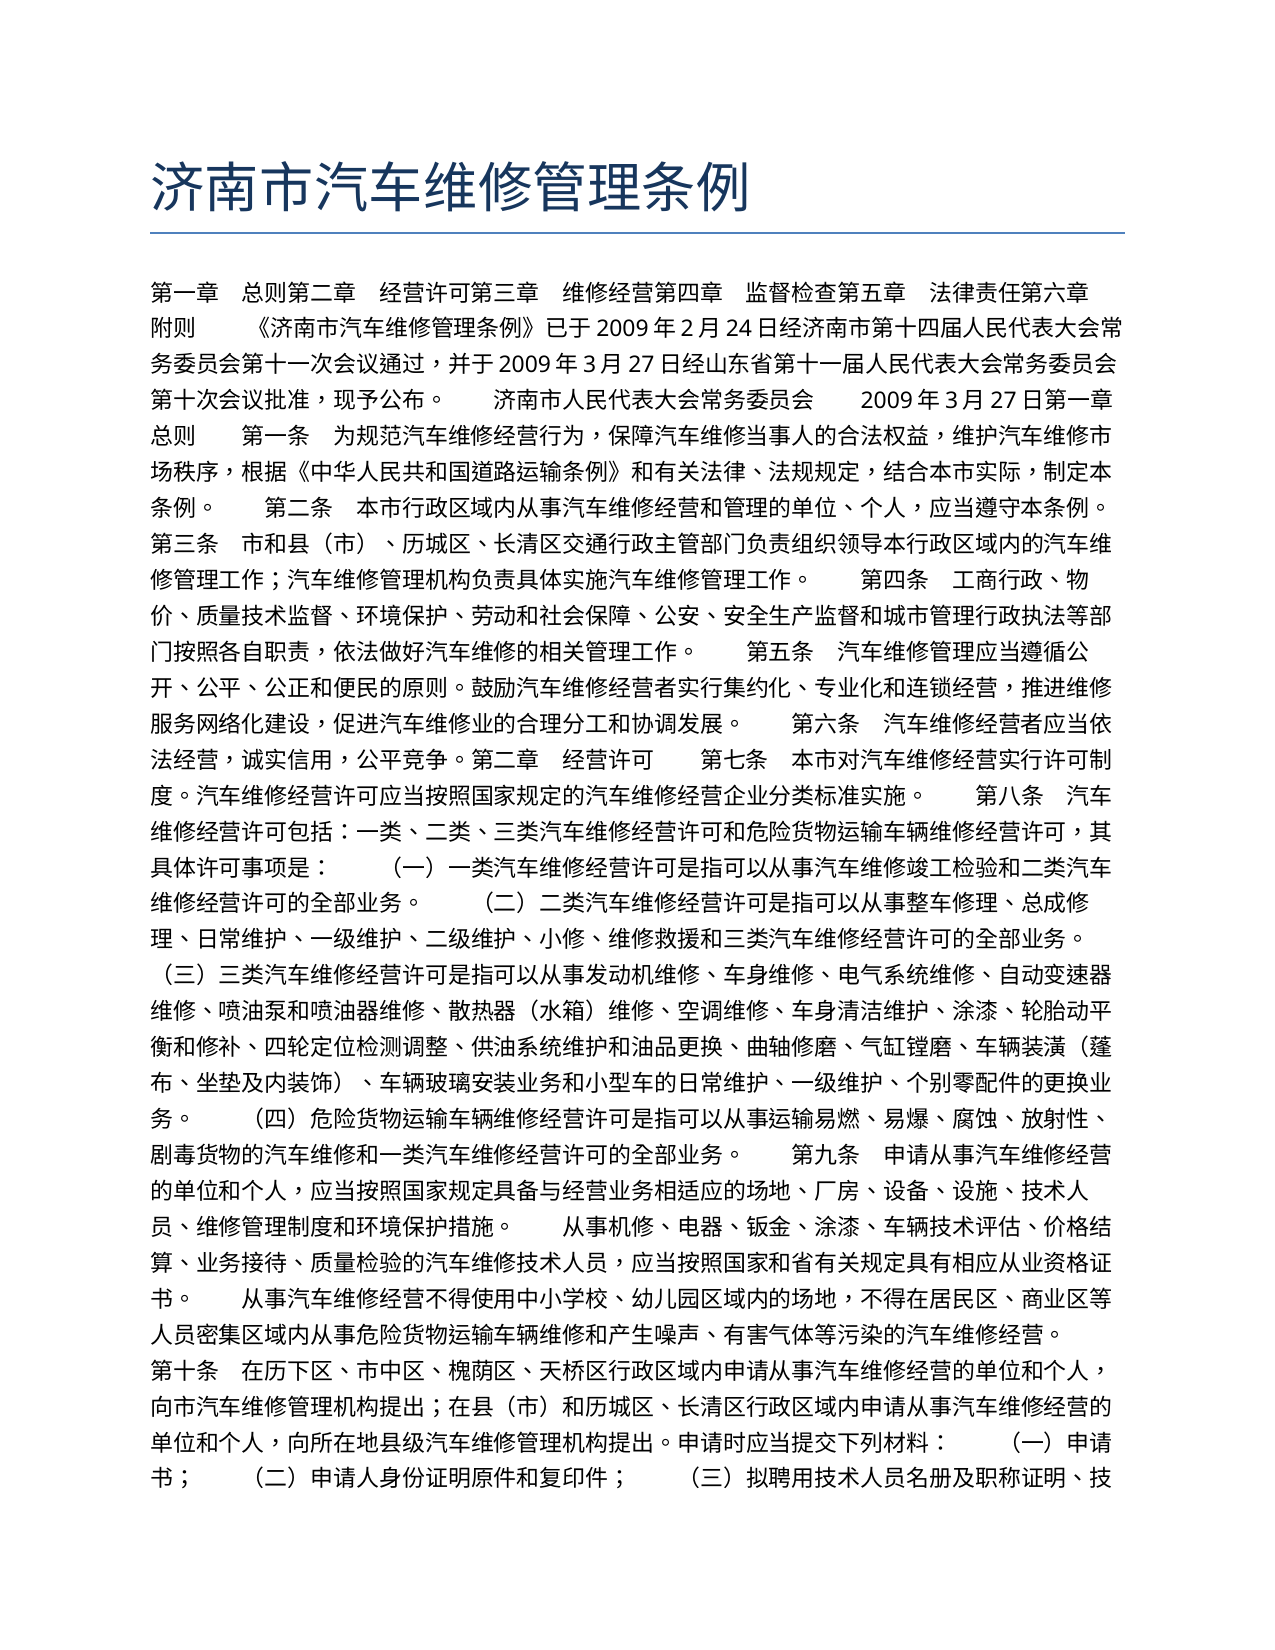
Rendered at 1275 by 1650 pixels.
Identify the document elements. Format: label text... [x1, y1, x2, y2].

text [150, 276, 1125, 1494]
title 济南市汽车维修管理条例 [150, 150, 1125, 232]
